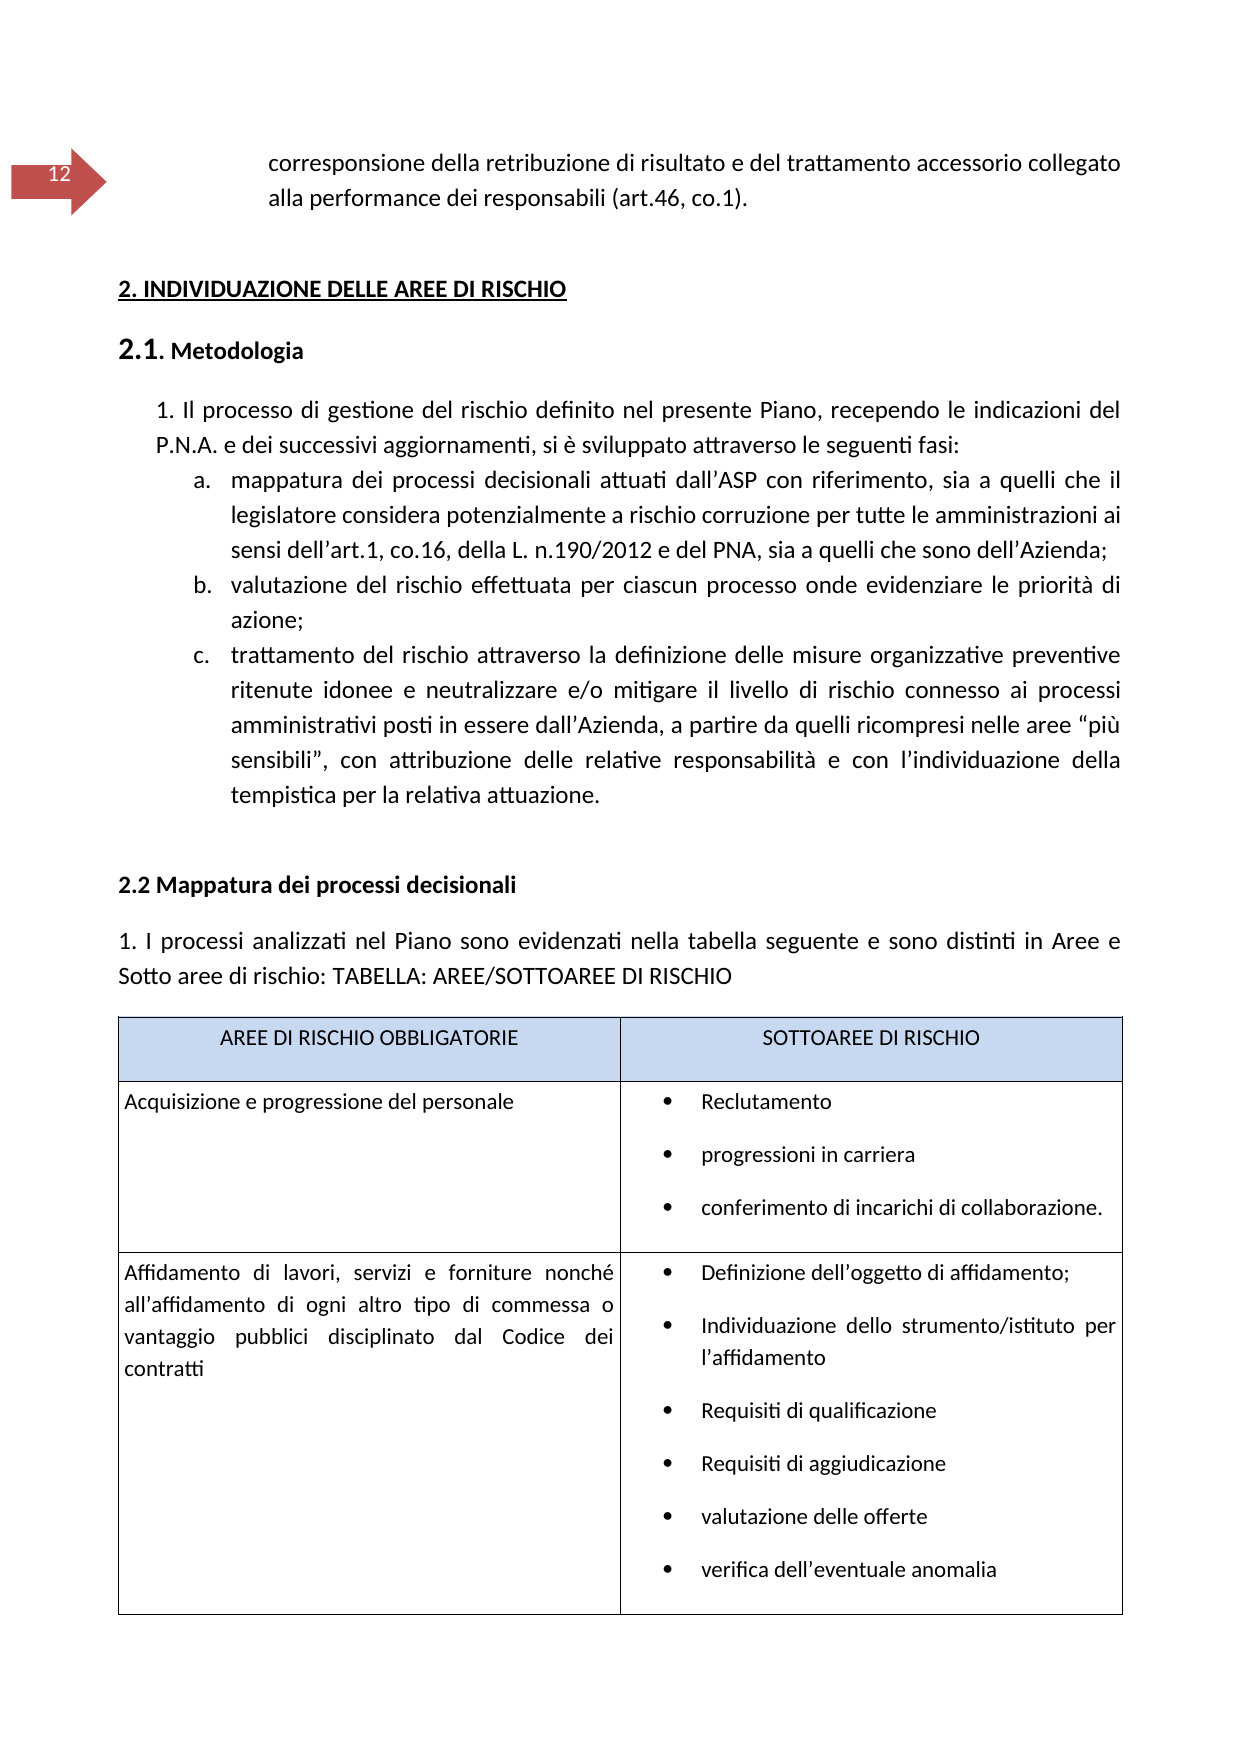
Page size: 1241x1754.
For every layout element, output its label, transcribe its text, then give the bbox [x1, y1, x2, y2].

table_cell Reclutamento progressioni in carriera conferimento di incarichi di collaborazione. [621, 1082, 1122, 1252]
list valutazione del rischio effettuata per ciascun processo onde evidenziare le priorità di azione; [193, 569, 1122, 634]
text 2.1. Metodologia [118, 329, 1122, 367]
text 1. I processi analizzati nel Piano sono evidenzati nella tabella seguente e sono distinti in Aree e Sotto aree di rischio: TABELLA: AREE/SOTTOAREE DI RISCHIO [118, 926, 1122, 991]
table_cell Acquisizione e progressione del personale [119, 1082, 620, 1252]
text 2. INDIVIDUAZIONE DELLE AREE DI RISCHIO [118, 273, 1122, 304]
text 2.2 Mappatura dei processi decisionali [118, 870, 1122, 900]
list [231, 148, 1122, 213]
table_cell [119, 1253, 620, 1614]
list mappatura dei processi decisionali attuati dall’ASP con riferimento, sia a quelli che il legislatore considera potenzialmente a rischio corruzione per tutte le amministrazioni ai sensi dell’art.1, co.16, della L. n.190/2012 e del PNA, sia a quelli che sono dell’Azienda; [193, 464, 1122, 564]
table_header SOTTOAREE DI RISCHIO [621, 1018, 1122, 1081]
text 1. Il processo di gestione del rischio definito nel presente Piano, recependo le indicazioni del P.N.A. e dei successivi aggiornamenti, si è sviluppato attraverso le seguenti fasi: [156, 394, 1122, 459]
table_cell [621, 1253, 1122, 1614]
list trattamento del rischio attraverso la definizione delle misure organizzative preventive ritenute idonee e neutralizzare e/o mitigare il livello di rischio connesso ai processi amministrativi posti in essere dall’Azienda, a partire da quelli ricompresi nelle aree “più sensibili”, con attribuzione delle relative responsabilità e con l’individuazione della tempistica per la relativa attuazione. [193, 639, 1122, 809]
table_header AREE DI RISCHIO OBBLIGATORIE [119, 1018, 620, 1081]
